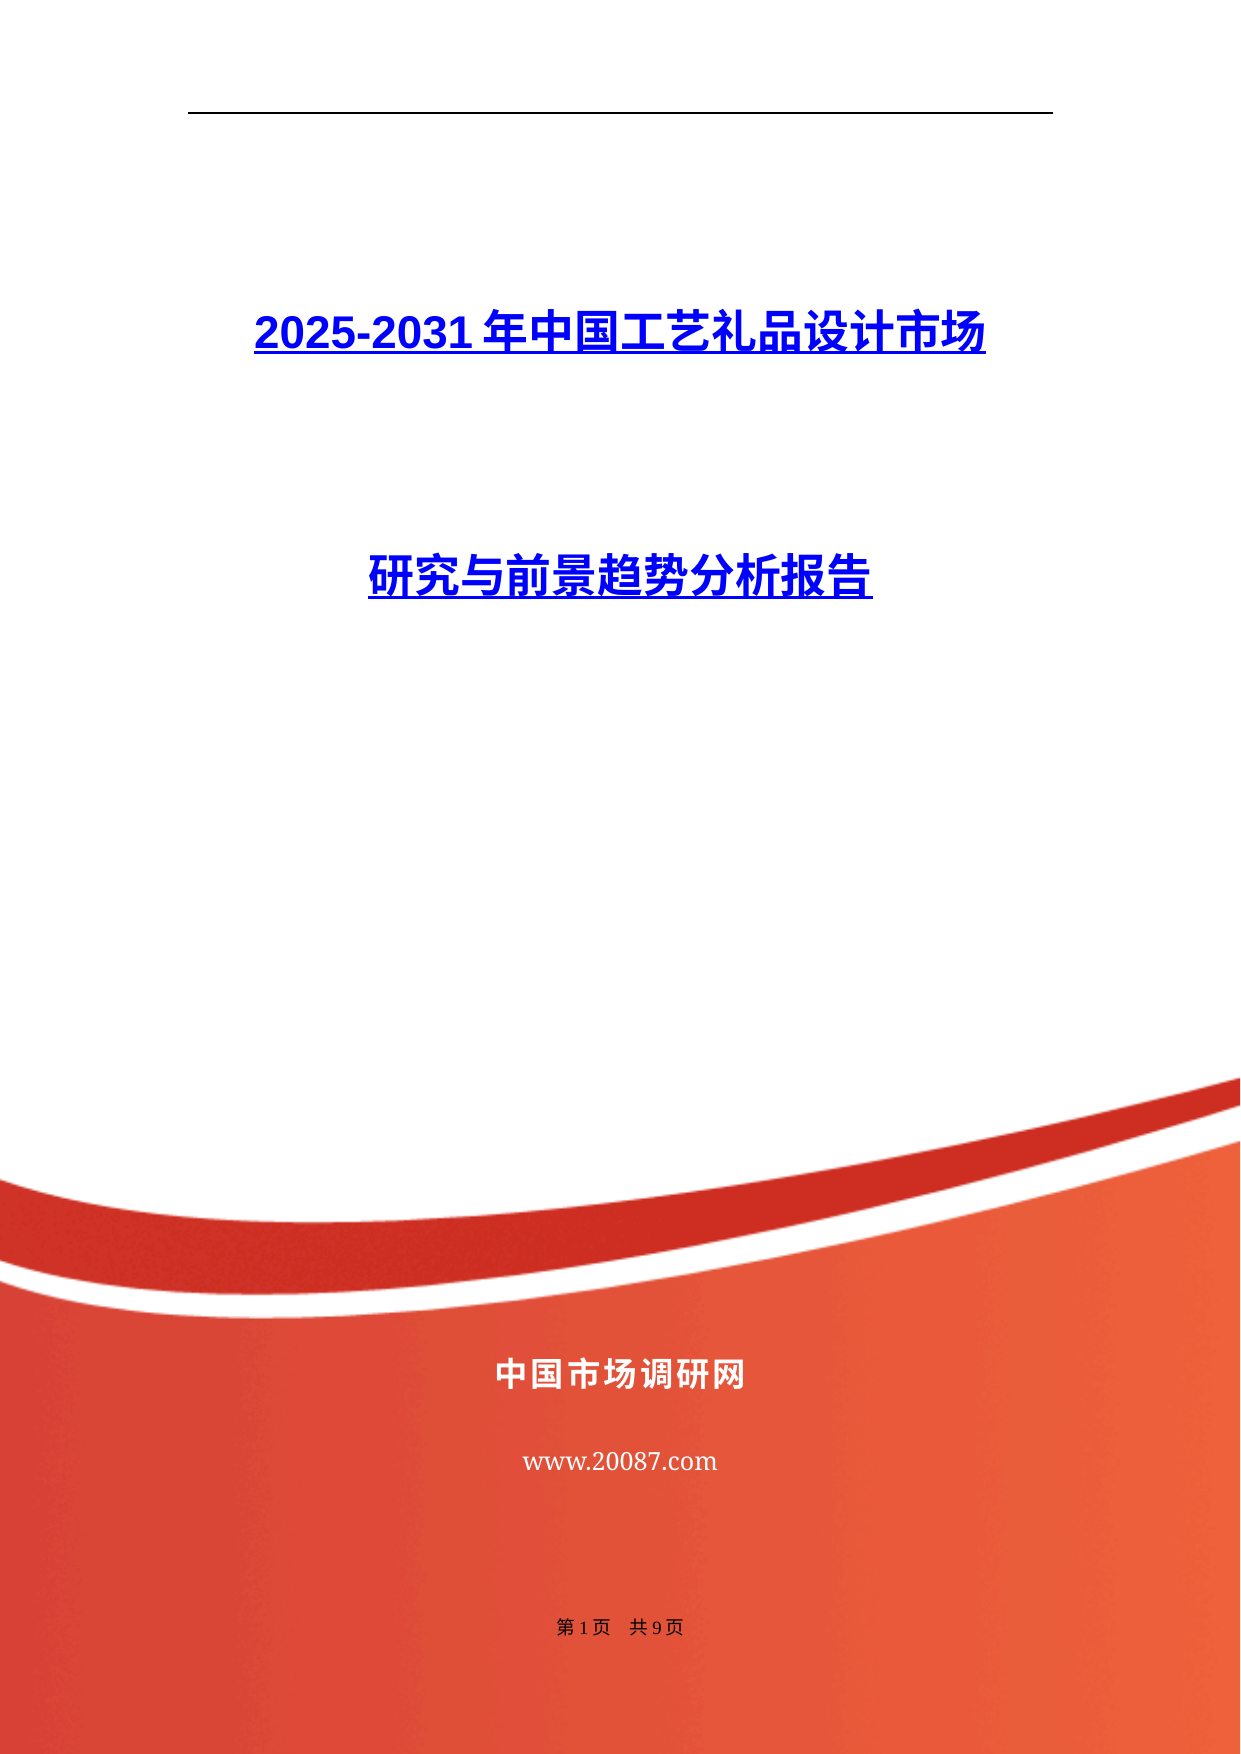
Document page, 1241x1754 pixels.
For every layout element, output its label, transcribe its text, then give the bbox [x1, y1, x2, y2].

text www.20087.com [187, 1428, 1053, 1493]
picture [0, 1006, 1241, 1754]
table_header 2025-2031年中国工艺礼品设计市场研究与前景趋势分析报告 [188, 207, 1053, 773]
subtitle 中国市场调研网 [187, 1339, 1053, 1404]
